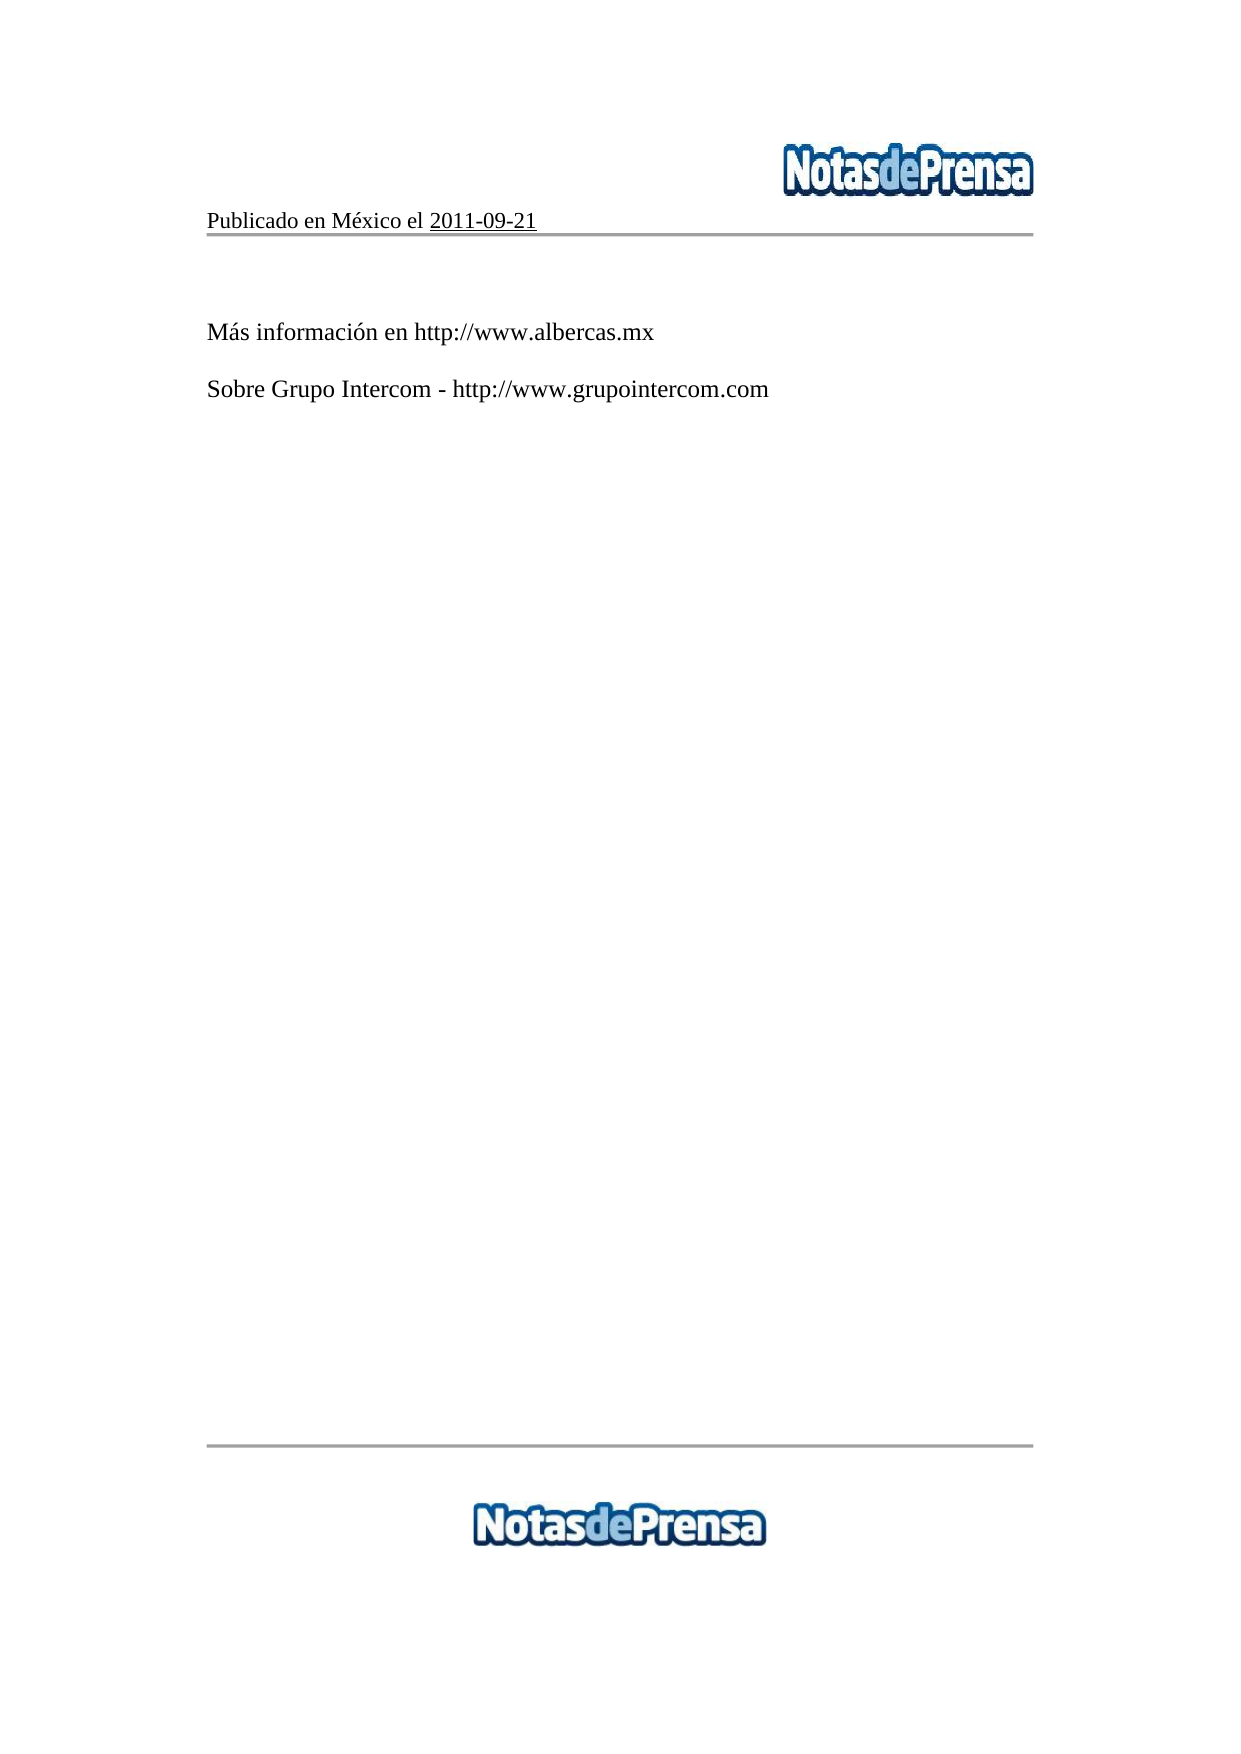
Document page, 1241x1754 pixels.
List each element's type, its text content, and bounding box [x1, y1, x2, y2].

picture [783, 142, 1034, 199]
picture [473, 1501, 767, 1548]
